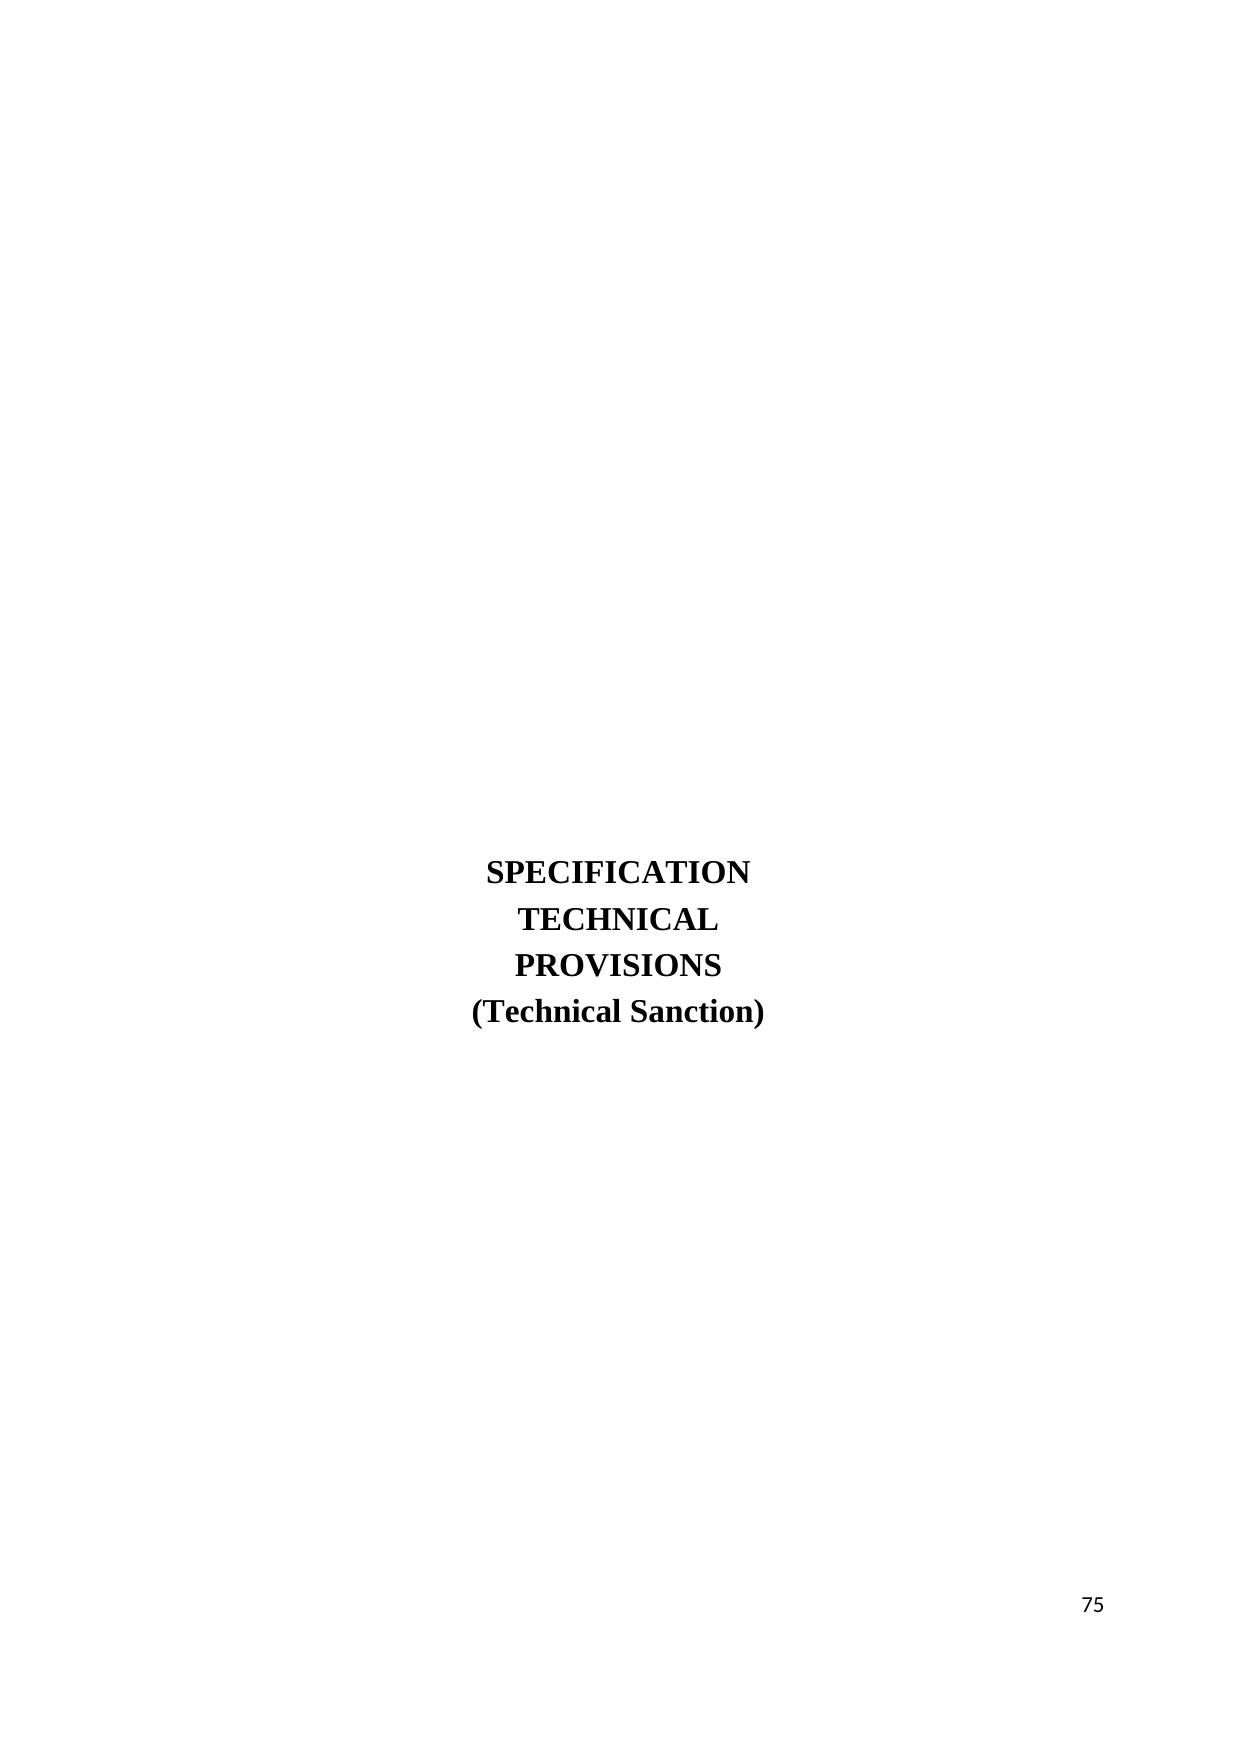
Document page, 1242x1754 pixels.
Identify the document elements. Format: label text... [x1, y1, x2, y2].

text TECHNICAL [139, 899, 1097, 937]
text (Technical Sanction) [139, 991, 1097, 1029]
text PROVISIONS [139, 945, 1097, 983]
text SPECIFICATION [139, 853, 1097, 891]
